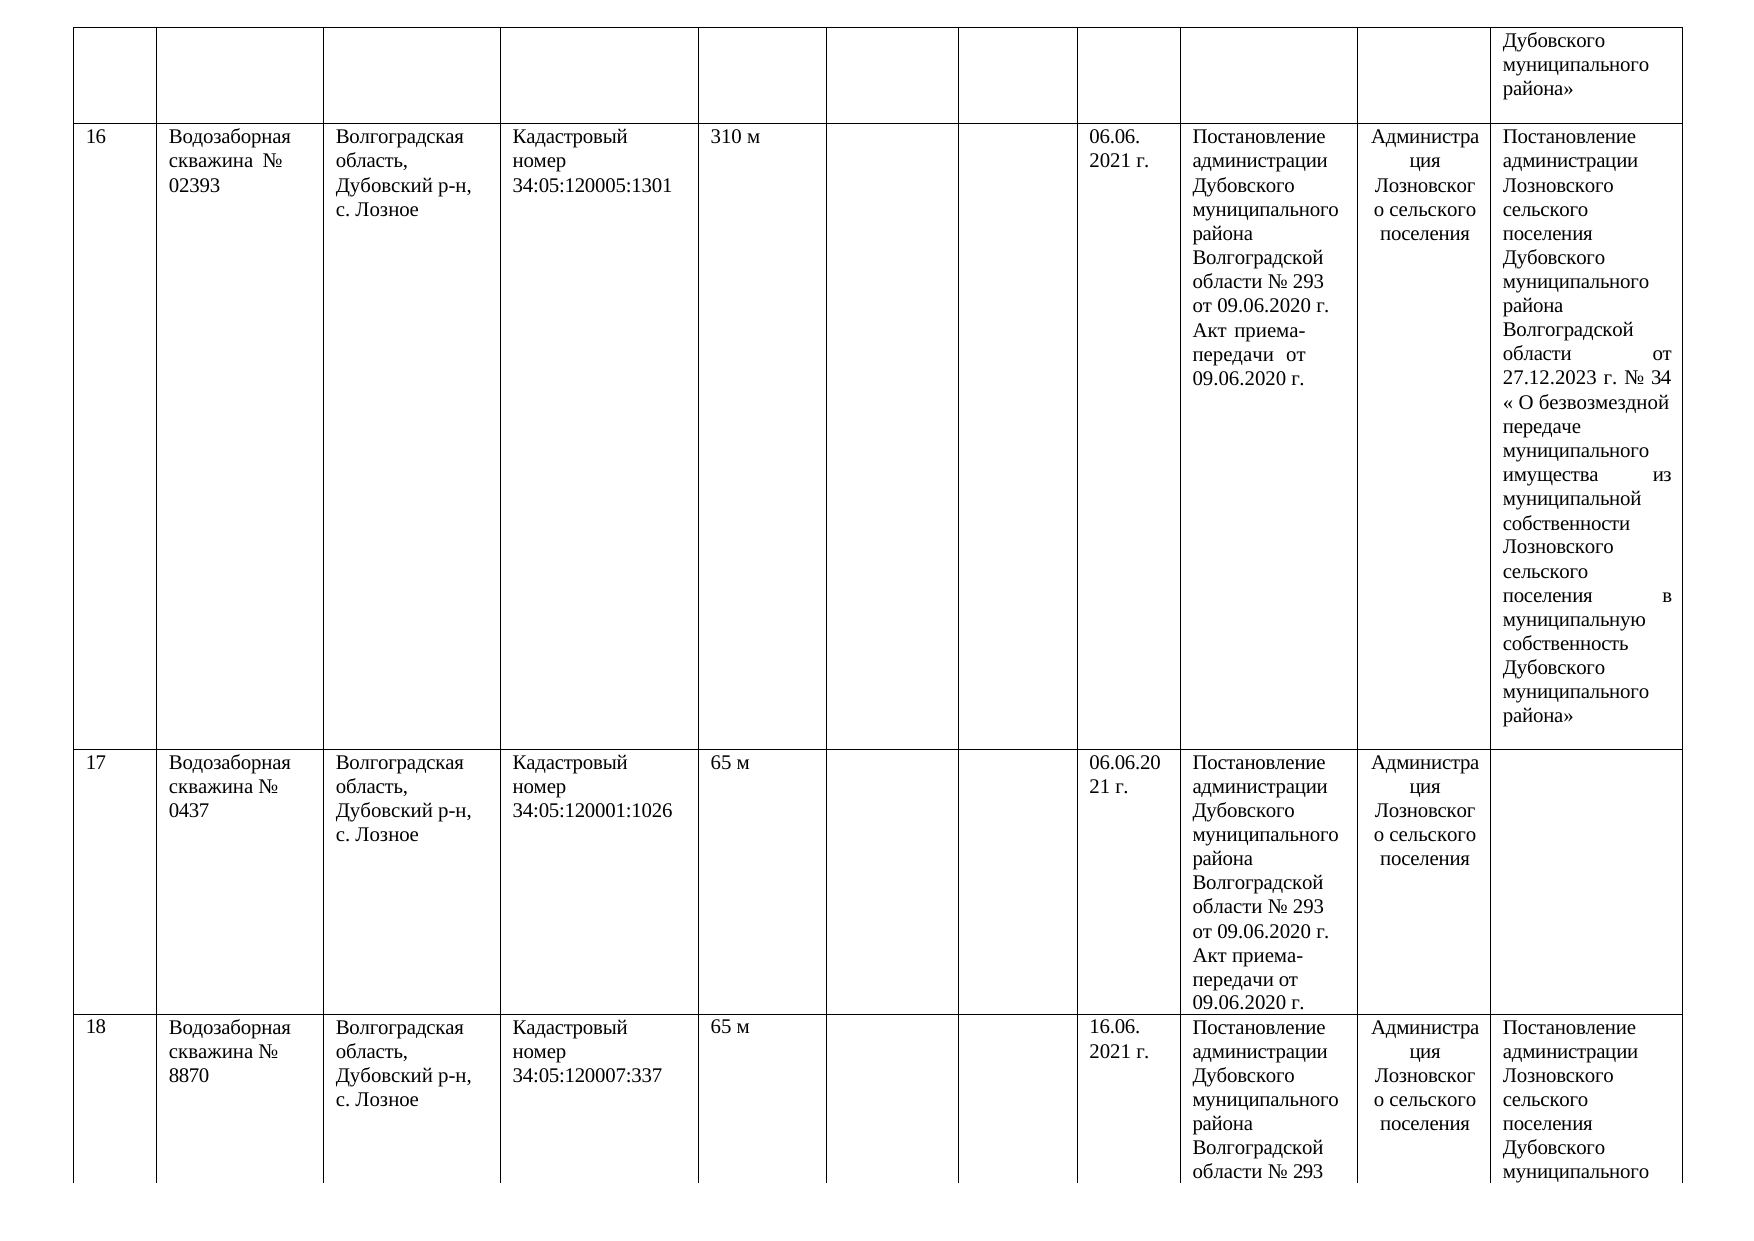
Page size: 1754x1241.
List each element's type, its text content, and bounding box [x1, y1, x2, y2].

table_header [501, 28, 698, 123]
table_header [1078, 28, 1180, 123]
table_cell Постановление администрации Дубовского муниципального района Волгоградской области № 293 от 09.06.2020 г. Акт приема- передачи от 09.06.2020 г. [1181, 750, 1357, 1014]
table_cell 65 м [699, 750, 826, 1014]
table_cell Водозаборная скважина № 0437 [157, 750, 323, 1014]
table_header [959, 28, 1077, 123]
table_cell Волгоградская область, Дубовский р-н, с. Лозное [324, 1015, 500, 1183]
table_cell 16 [74, 124, 156, 749]
table_header [827, 28, 958, 123]
table_cell [827, 1015, 958, 1183]
table_cell [959, 750, 1077, 1014]
table_cell [827, 750, 958, 1014]
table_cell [1358, 124, 1490, 749]
table_header [74, 28, 156, 123]
table_cell 65 м [699, 1015, 826, 1183]
table_header [324, 28, 500, 123]
table_cell [959, 124, 1077, 749]
table_cell [959, 1015, 1077, 1183]
table_cell Водозаборная скважина № 8870 [157, 1015, 323, 1183]
table_cell [1491, 750, 1682, 1014]
table_cell 06.06. 2021 г. [1078, 124, 1180, 749]
table_cell Администра ция Лозновског о сельского поселения [1358, 1015, 1490, 1183]
table_cell [827, 124, 958, 749]
table_cell Кадастровый номер 34:05:120001:1026 [501, 750, 698, 1014]
table_header [157, 28, 323, 123]
table_cell 06.06.20 21 г. [1078, 750, 1180, 1014]
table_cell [1181, 124, 1357, 749]
table_cell Администра ция Лозновског о сельского поселения [1358, 750, 1490, 1014]
table_cell Постановление администрации Лозновского сельского поселения Дубовского муниципального района Волгоградской области от 27.12.2023 г. № 34 « О безвозмездной передаче муниципального имущества из муниципальной собственности Лозновского сельского поселения в муниципальную собственность Дубовского муниципального района» [1491, 124, 1682, 749]
table_cell Кадастровый номер 34:05:120005:1301 [501, 124, 698, 749]
table_header Дубовского муниципального района» [1491, 28, 1682, 123]
table_cell Кадастровый номер 34:05:120007:337 [501, 1015, 698, 1183]
table_cell 18 [74, 1015, 156, 1183]
table_cell 17 [74, 750, 156, 1014]
table_cell 310 м [699, 124, 826, 749]
table_cell Постановление администрации Лозновского сельского поселения Дубовского муниципального [1491, 1015, 1682, 1183]
table_header [1358, 28, 1490, 123]
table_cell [324, 124, 500, 749]
table_cell Водозаборная скважина № 02393 [157, 124, 323, 749]
table_cell Волгоградская область, Дубовский р-н, с. Лозное [324, 750, 500, 1014]
table_header [699, 28, 826, 123]
table_header [1181, 28, 1357, 123]
table_cell 16.06. 2021 г. [1078, 1015, 1180, 1183]
table_cell Постановление администрации Дубовского муниципального района Волгоградской области № 293 [1181, 1015, 1357, 1183]
